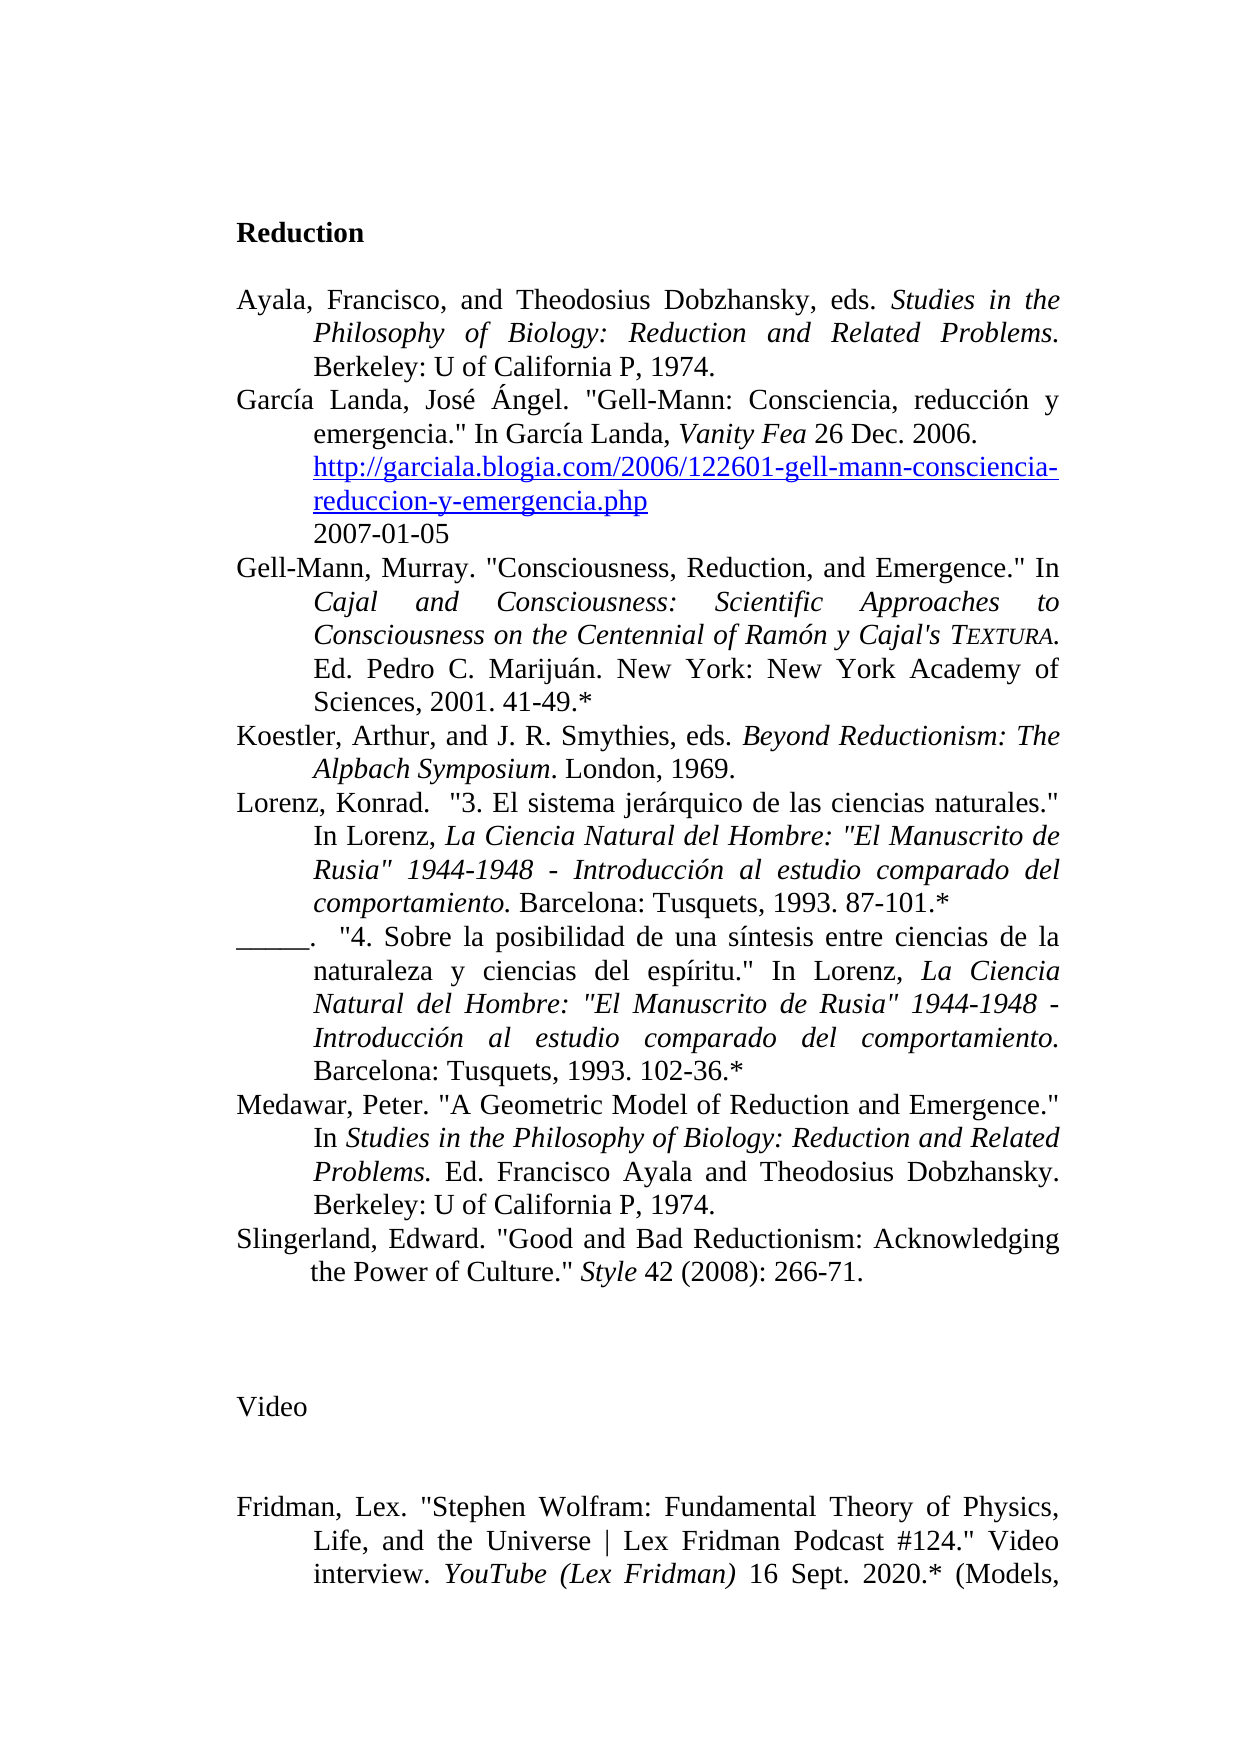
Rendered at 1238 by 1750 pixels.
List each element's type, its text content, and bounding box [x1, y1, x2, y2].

text Video [236, 1389, 1060, 1422]
text Slingerland, Edward. "Good and Bad Reductionism: Acknowledging the Power of Culture." Style 42 (2008): 266-71. [236, 1221, 1060, 1288]
text _____. "4. Sobre la posibilidad de una síntesis entre ciencias de la naturaleza y ciencias del espíritu." In Lorenz, La Ciencia Natural del Hombre: "El Manuscrito de Rusia" 1944-1948 - Introducción al estudio comparado del comportamiento. Barcelona: Tusquets, 1993. 102-36.* [236, 919, 1060, 1087]
text Gell-Mann, Murray. "Consciousness, Reduction, and Emergence." In Cajal and Consciousness: Scientific Approaches to Consciousness on the Centennial of Ramón y Cajal's Textura. Ed. Pedro C. Marijuán. New York: New York Academy of Sciences, 2001. 41-49.* [236, 550, 1060, 718]
text García Landa, José Ángel. "Gell-Mann: Consciencia, reducción y emergencia." In García Landa, Vanity Fea 26 Dec. 2006. [236, 382, 1060, 449]
text http://garciala.blogia.com/2006/122601-gell-mann-consciencia-reduccion-y-emergencia.php [236, 449, 1060, 517]
text Medawar, Peter. "A Geometric Model of Reduction and Emergence." In Studies in the Philosophy of Biology: Reduction and Related Problems. Ed. Francisco Ayala and Theodosius Dobzhansky. Berkeley: U of California P, 1974. [236, 1087, 1060, 1221]
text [236, 1489, 1060, 1590]
text Lorenz, Konrad. "3. El sistema jerárquico de las ciencias naturales." In Lorenz, La Ciencia Natural del Hombre: "El Manuscrito de Rusia" 1944-1948 - Introducción al estudio comparado del comportamiento. Barcelona: Tusquets, 1993. 87-101.* [236, 785, 1060, 919]
text Koestler, Arthur, and J. R. Smythies, eds. Beyond Reductionism: The Alpbach Symposium. London, 1969. [236, 718, 1060, 785]
text Reduction [236, 215, 1060, 248]
text 2007-01-05 [236, 517, 1060, 550]
text Ayala, Francisco, and Theodosius Dobzhansky, eds. Studies in the Philosophy of Biology: Reduction and Related Problems. Berkeley: U of California P, 1974. [236, 282, 1060, 382]
